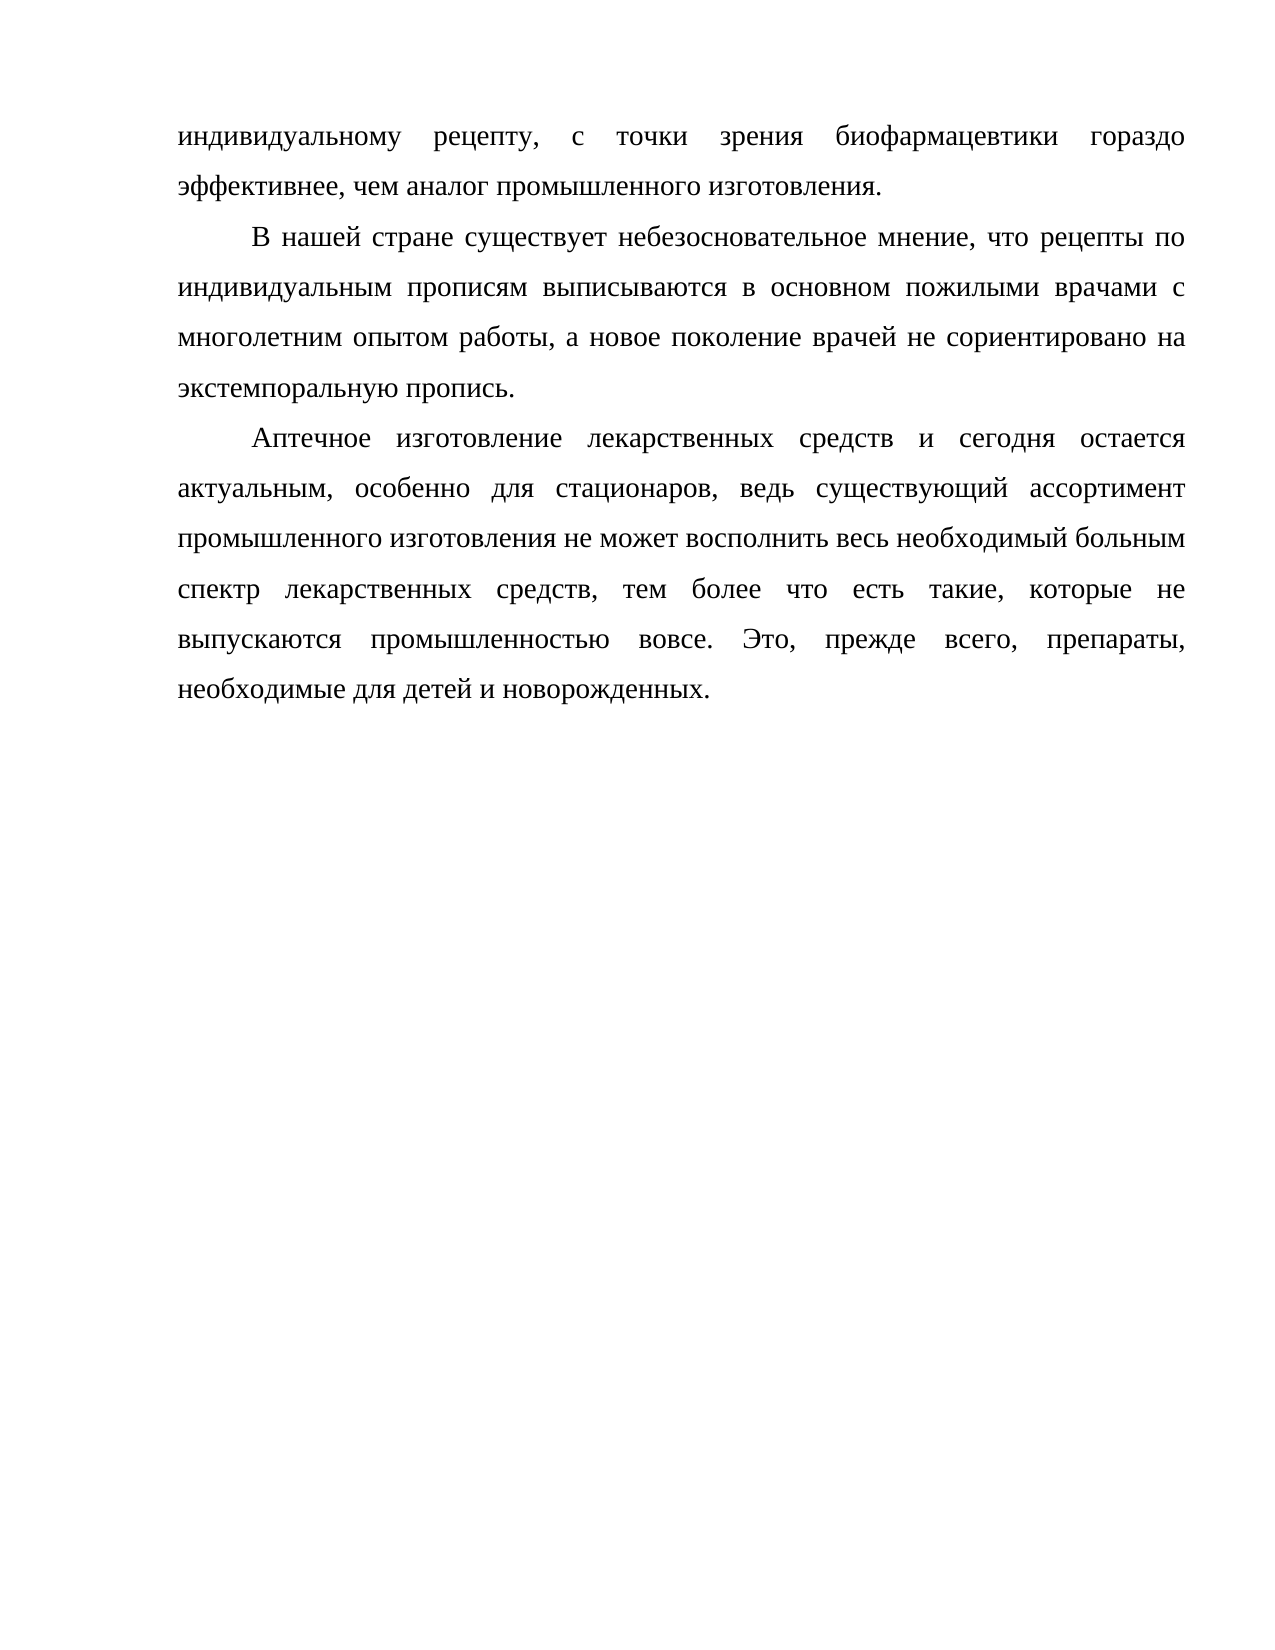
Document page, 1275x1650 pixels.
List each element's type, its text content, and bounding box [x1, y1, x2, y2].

text Аптечное изготовление лекарственных средств и сегодня остается актуальным, особенно для стационаров, ведь существующий ассортимент промышленного изготовления не может восполнить весь необходимый больным спектр лекарственных средств, тем более что есть такие, которые не выпускаются промышленностью вовсе. Это, прежде всего, препараты, необходимые для детей и новорожденных. [177, 420, 1186, 705]
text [177, 118, 1186, 202]
text В нашей стране существует небезосновательное мнение, что рецепты по индивидуальным прописям выписываются в основном пожилыми врачами с многолетним опытом работы, а новое поколение врачей не сориентировано на экстемпоральную пропись. [177, 219, 1186, 403]
